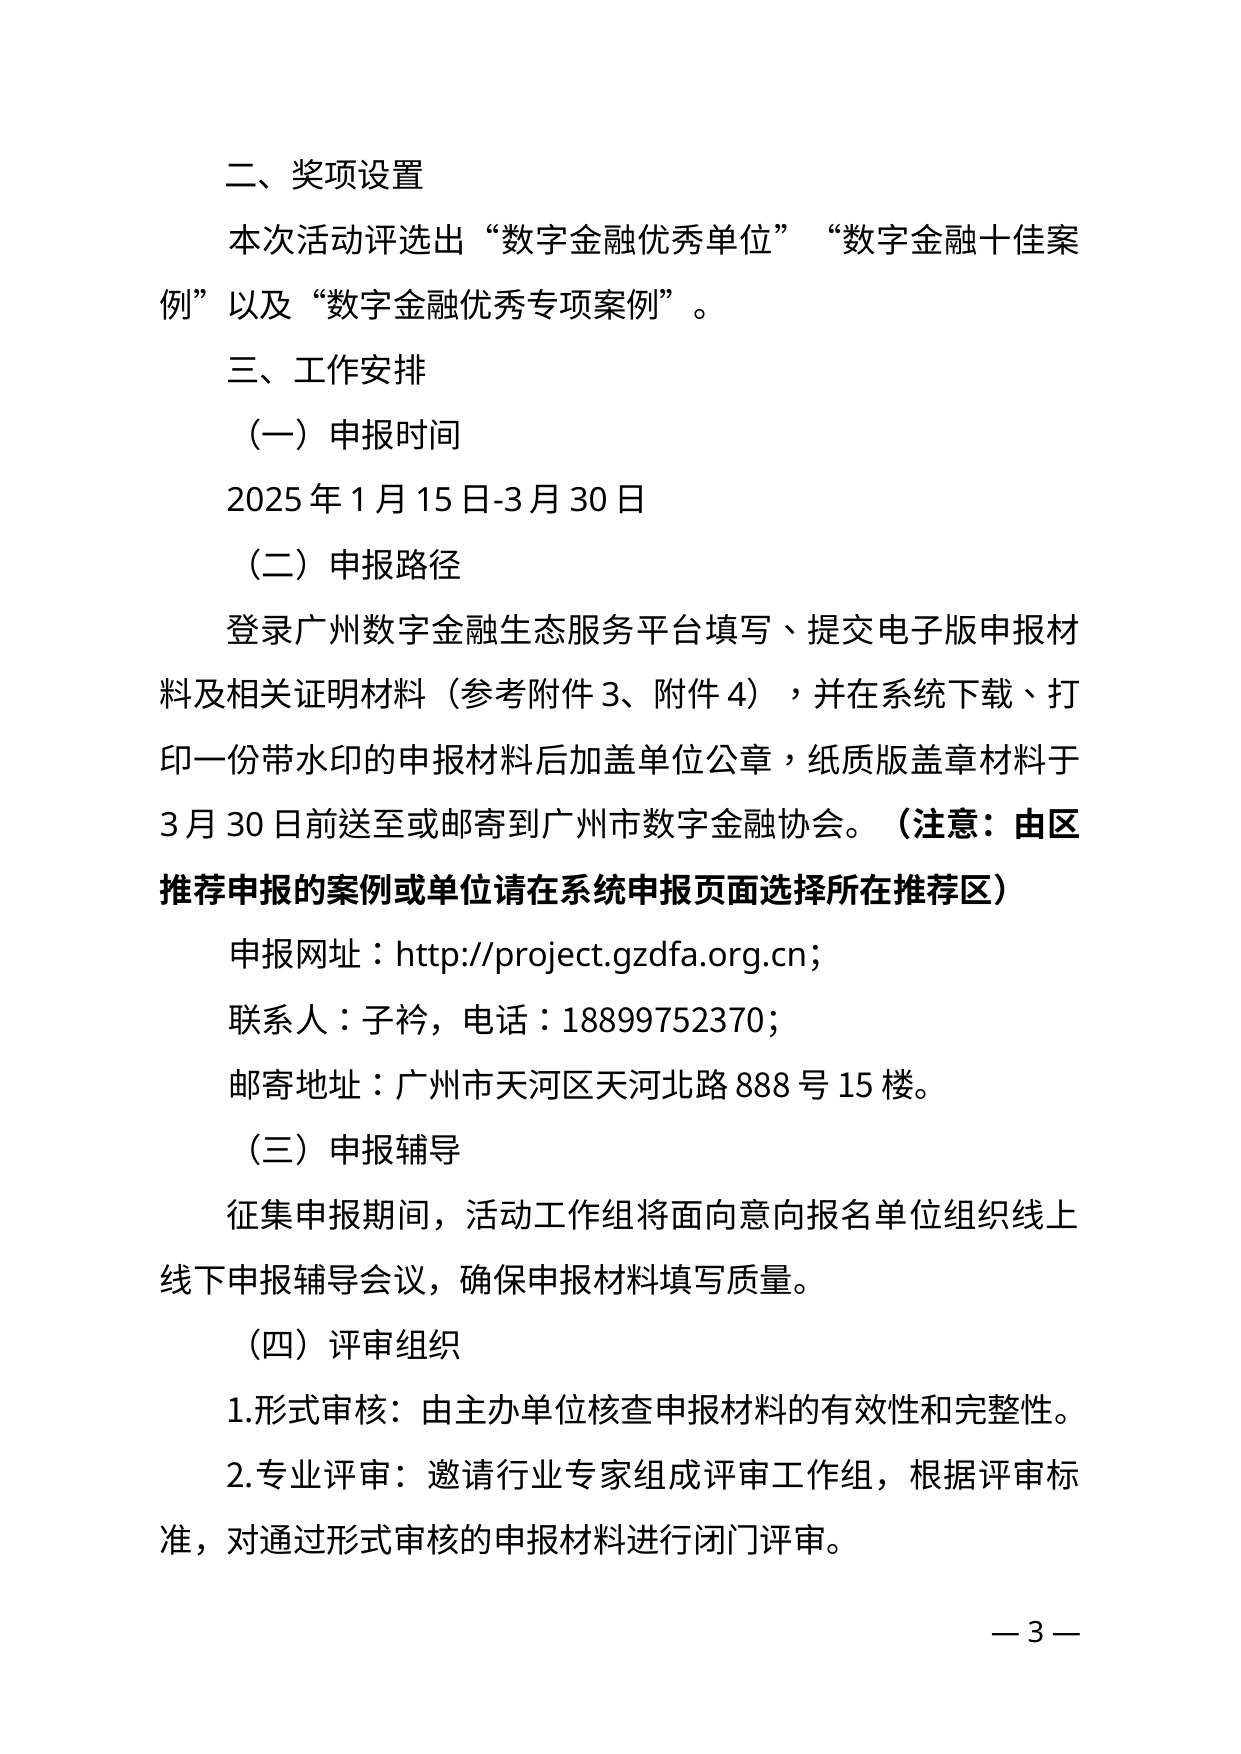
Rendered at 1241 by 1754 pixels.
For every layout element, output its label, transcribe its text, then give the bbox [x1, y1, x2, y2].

text 联系人：子衿，电话：18899752370； [159, 985, 1081, 1050]
text 二、奖项设置 [159, 140, 1081, 205]
list 2.专业评审：邀请行业专家组成评审工作组，根据评审标准，对通过形式审核的申报材料进行闭门评审。 [159, 1440, 1081, 1570]
text 征集申报期间，活动工作组将面向意向报名单位组织线上、线下申报辅导会议，确保申报材料填写质量。 [159, 1180, 1081, 1310]
list 登录广州数字金融生态服务平台填写、提交电子版申报材料及相关证明材料（参考附件3、附件4），并在系统下载、打印一份带水印的申报材料后加盖单位公章，纸质版盖章材料于3月30日前送至或邮寄到广州市数字金融协会。（注意：由区推荐申报的案例或单位请在系统申报页面选择所在推荐区） [159, 595, 1081, 920]
text 三、工作安排 [159, 335, 1081, 400]
text 申报网址：http://project.gzdfa.org.cn； [159, 920, 1081, 985]
text 本次活动评选出“数字金融优秀单位”“数字金融十佳案例”以及“数字金融优秀专项案例”。 [159, 205, 1081, 335]
list 申报路径 [228, 530, 1081, 595]
text （一）申报时间 [159, 400, 1081, 465]
text 2025年1月15日-3月30日 [159, 465, 1081, 530]
text （三）申报辅导 [159, 1115, 1081, 1180]
text （四）评审组织 [228, 1310, 1081, 1375]
text 邮寄地址：广州市天河区天河北路888号15楼。 [159, 1050, 1081, 1115]
text 1.形式审核：由主办单位核查申报材料的有效性和完整性。 [159, 1375, 1081, 1440]
